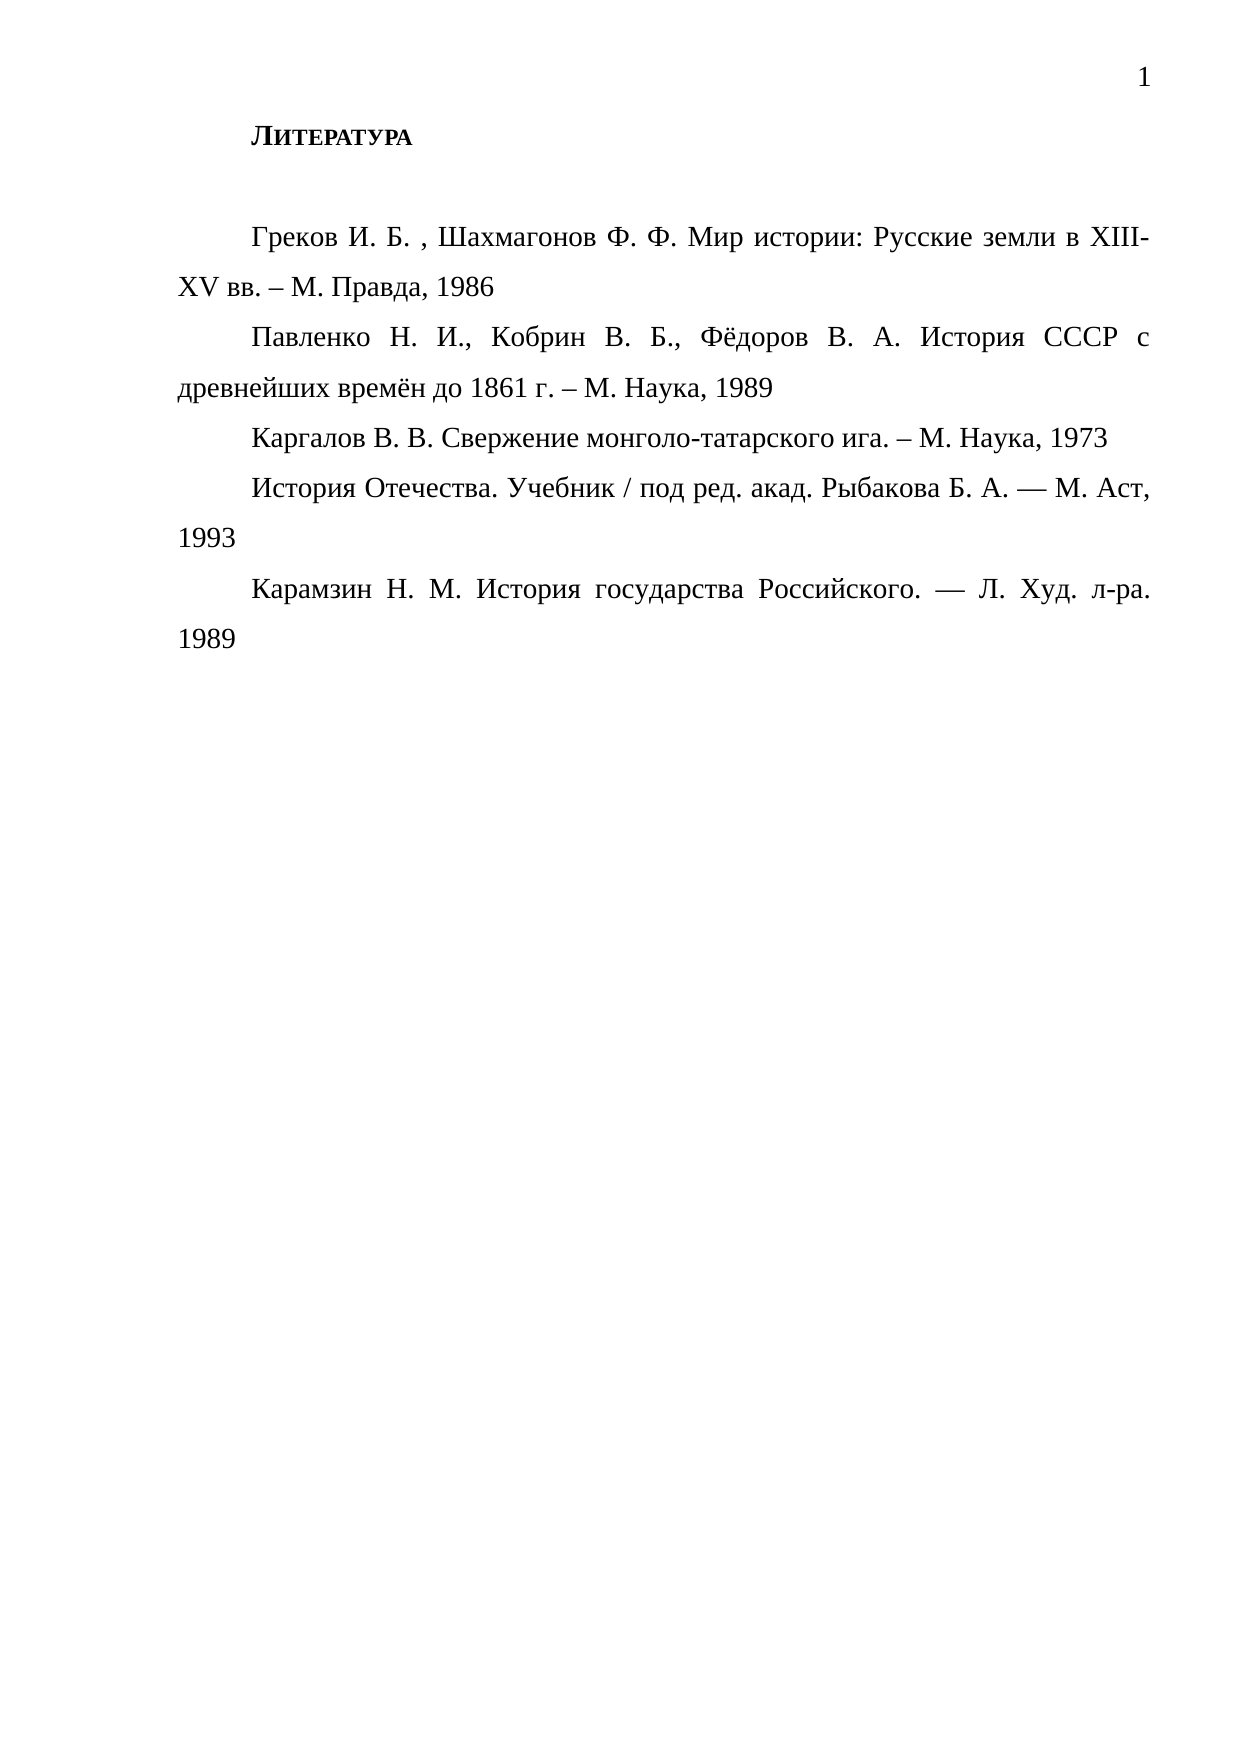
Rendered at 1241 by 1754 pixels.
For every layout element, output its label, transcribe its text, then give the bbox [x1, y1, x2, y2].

text Греков И. Б. , Шахмагонов Ф. Ф. Мир истории: Русские земли в XIII-XV вв. – М. Правда, 1986 [177, 219, 1152, 303]
text Каргалов В. В. Свержение монголо-татарского ига. – М. Наука, 1973 [177, 420, 1152, 453]
text Павленко Н. И., Кобрин В. Б., Фёдоров В. А. История СССР с древнейших времён до 1861 г. – М. Наука, 1989 [177, 319, 1152, 403]
text История Отечества. Учебник / под ред. акад. Рыбакова Б. А. — М. Аст, 1993 [177, 470, 1152, 554]
subtitle Литература [177, 118, 1152, 152]
text Карамзин Н. М. История государства Российского. — Л. Худ. л-ра. 1989 [177, 571, 1152, 655]
